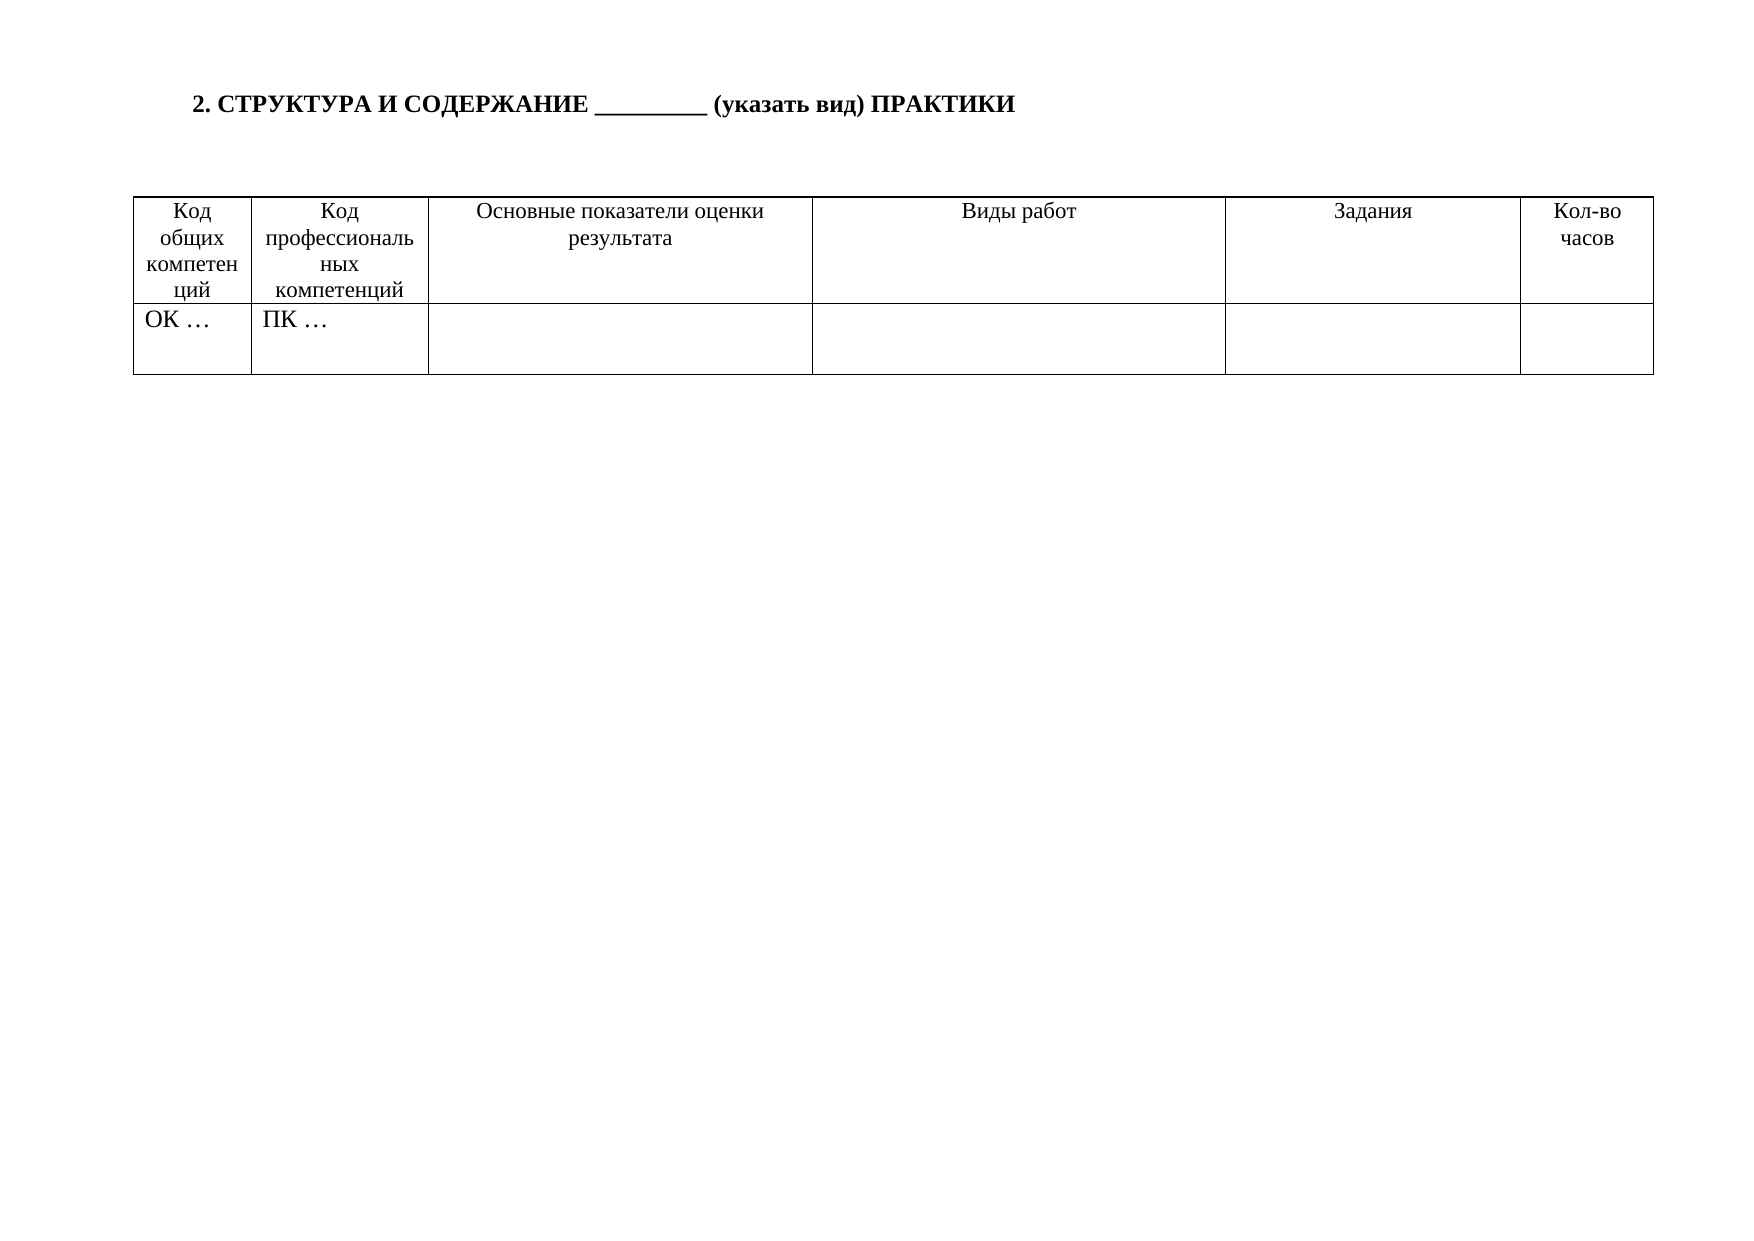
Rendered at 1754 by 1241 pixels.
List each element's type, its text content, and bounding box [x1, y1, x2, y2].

table_header Кол-во часов [1521, 198, 1653, 303]
text 2. СТРУКТУРА И СОДЕРЖАНИЕ _________ (указать вид) ПРАКТИКИ [118, 89, 1636, 117]
table_header Код профессиональных компетенций [252, 198, 428, 303]
table_cell [813, 304, 1225, 374]
table_cell [429, 304, 812, 374]
table_header Задания [1226, 198, 1520, 303]
table_header Основные показатели оценки результата [429, 198, 812, 303]
table_cell ОК … [134, 304, 251, 374]
table_header Виды работ [813, 198, 1225, 303]
table_cell [1226, 304, 1520, 374]
table_cell [1521, 304, 1653, 374]
table_cell ПК … [252, 304, 428, 374]
table_header Код общих компетенций [134, 198, 251, 303]
